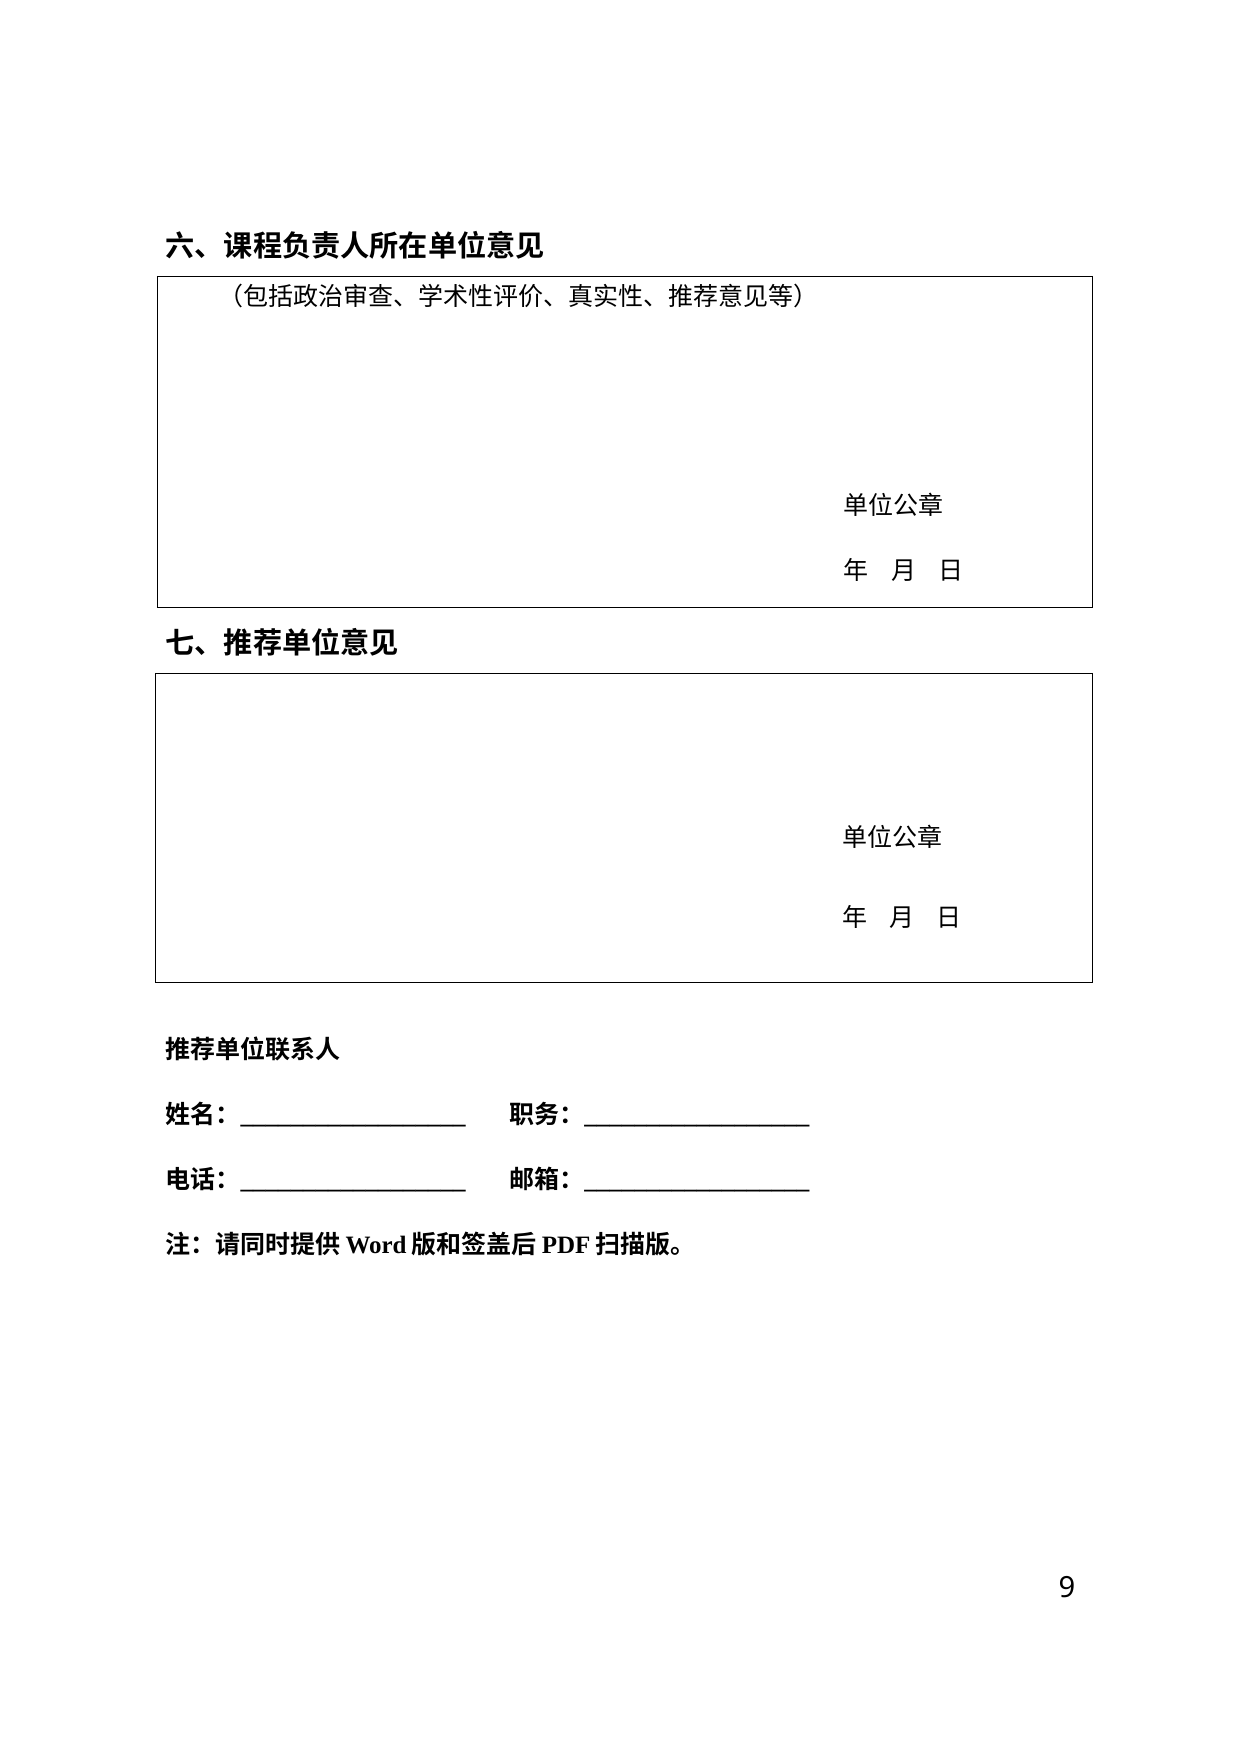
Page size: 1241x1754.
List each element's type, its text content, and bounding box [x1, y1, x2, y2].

text 电话：__________________ 邮箱：__________________ [165, 1145, 1075, 1210]
text 注：请同时提供Word版和签盖后PDF扫描版。 [165, 1210, 1075, 1275]
table_header 单位公章 年 月 日 [156, 674, 1092, 982]
text 姓名：__________________ 职务：__________________ [165, 1080, 1075, 1145]
table_header （包括政治审查、学术性评价、真实性、推荐意见等） 单位公章 年 月 日 [158, 277, 1092, 607]
text 七、推荐单位意见 [165, 608, 1075, 673]
text 六、课程负责人所在单位意见 [165, 211, 1075, 276]
text 推荐单位联系人 [165, 1015, 1075, 1080]
